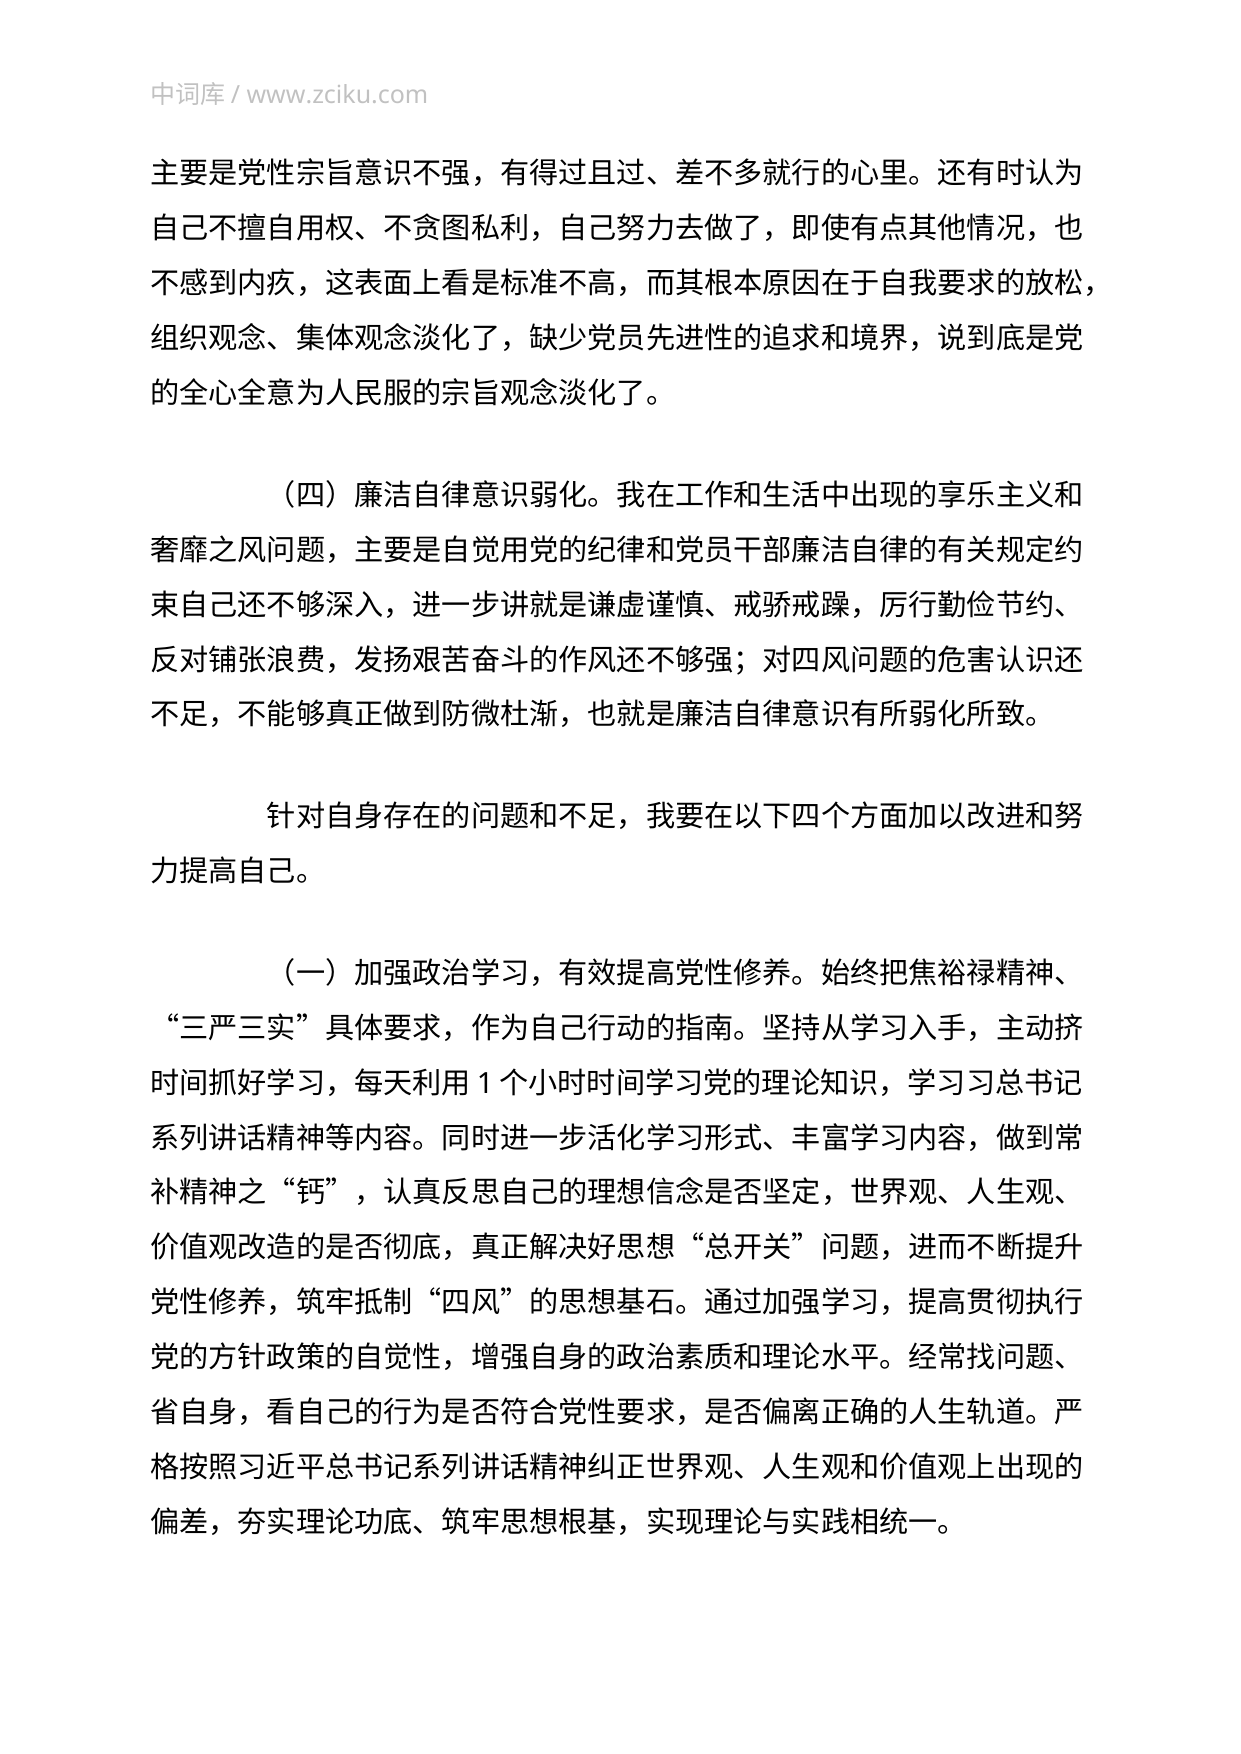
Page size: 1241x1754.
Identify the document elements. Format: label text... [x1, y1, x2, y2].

text （一）加强政治学习，有效提高党性修养。始终把焦裕禄精神、“三严三实”具体要求，作为自己行动的指南。坚持从学习入手，主动挤时间抓好学习，每天利用1个小时时间学习党的理论知识，学习习总书记系列讲话精神等内容。同时进一步活化学习形式、丰富学习内容，做到常补精神之“钙”，认真反思自己的理想信念是否坚定，世界观、人生观、价值观改造的是否彻底，真正解决好思想“总开关”问题，进而不断提升党性修养，筑牢抵制“四风”的思想基石。通过加强学习，提高贯彻执行党的方针政策的自觉性，增强自身的政治素质和理论水平。经常找问题、省自身，看自己的行为是否符合党性要求，是否偏离正确的人生轨道。严格按照习近平总书记系列讲话精神纠正世界观、人生观和价值观上出现的偏差，夯实理论功底、筑牢思想根基，实现理论与实践相统一。 [150, 949, 1090, 1541]
text （四）廉洁自律意识弱化。我在工作和生活中出现的享乐主义和奢靡之风问题，主要是自觉用党的纪律和党员干部廉洁自律的有关规定约束自己还不够深入，进一步讲就是谦虚谨慎、戒骄戒躁，厉行勤俭节约、反对铺张浪费，发扬艰苦奋斗的作风还不够强；对四风问题的危害认识还不足，不能够真正做到防微杜渐，也就是廉洁自律意识有所弱化所致。 [150, 471, 1090, 733]
text 针对自身存在的问题和不足，我要在以下四个方面加以改进和努力提高自己。 [150, 793, 1090, 890]
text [150, 150, 1090, 412]
